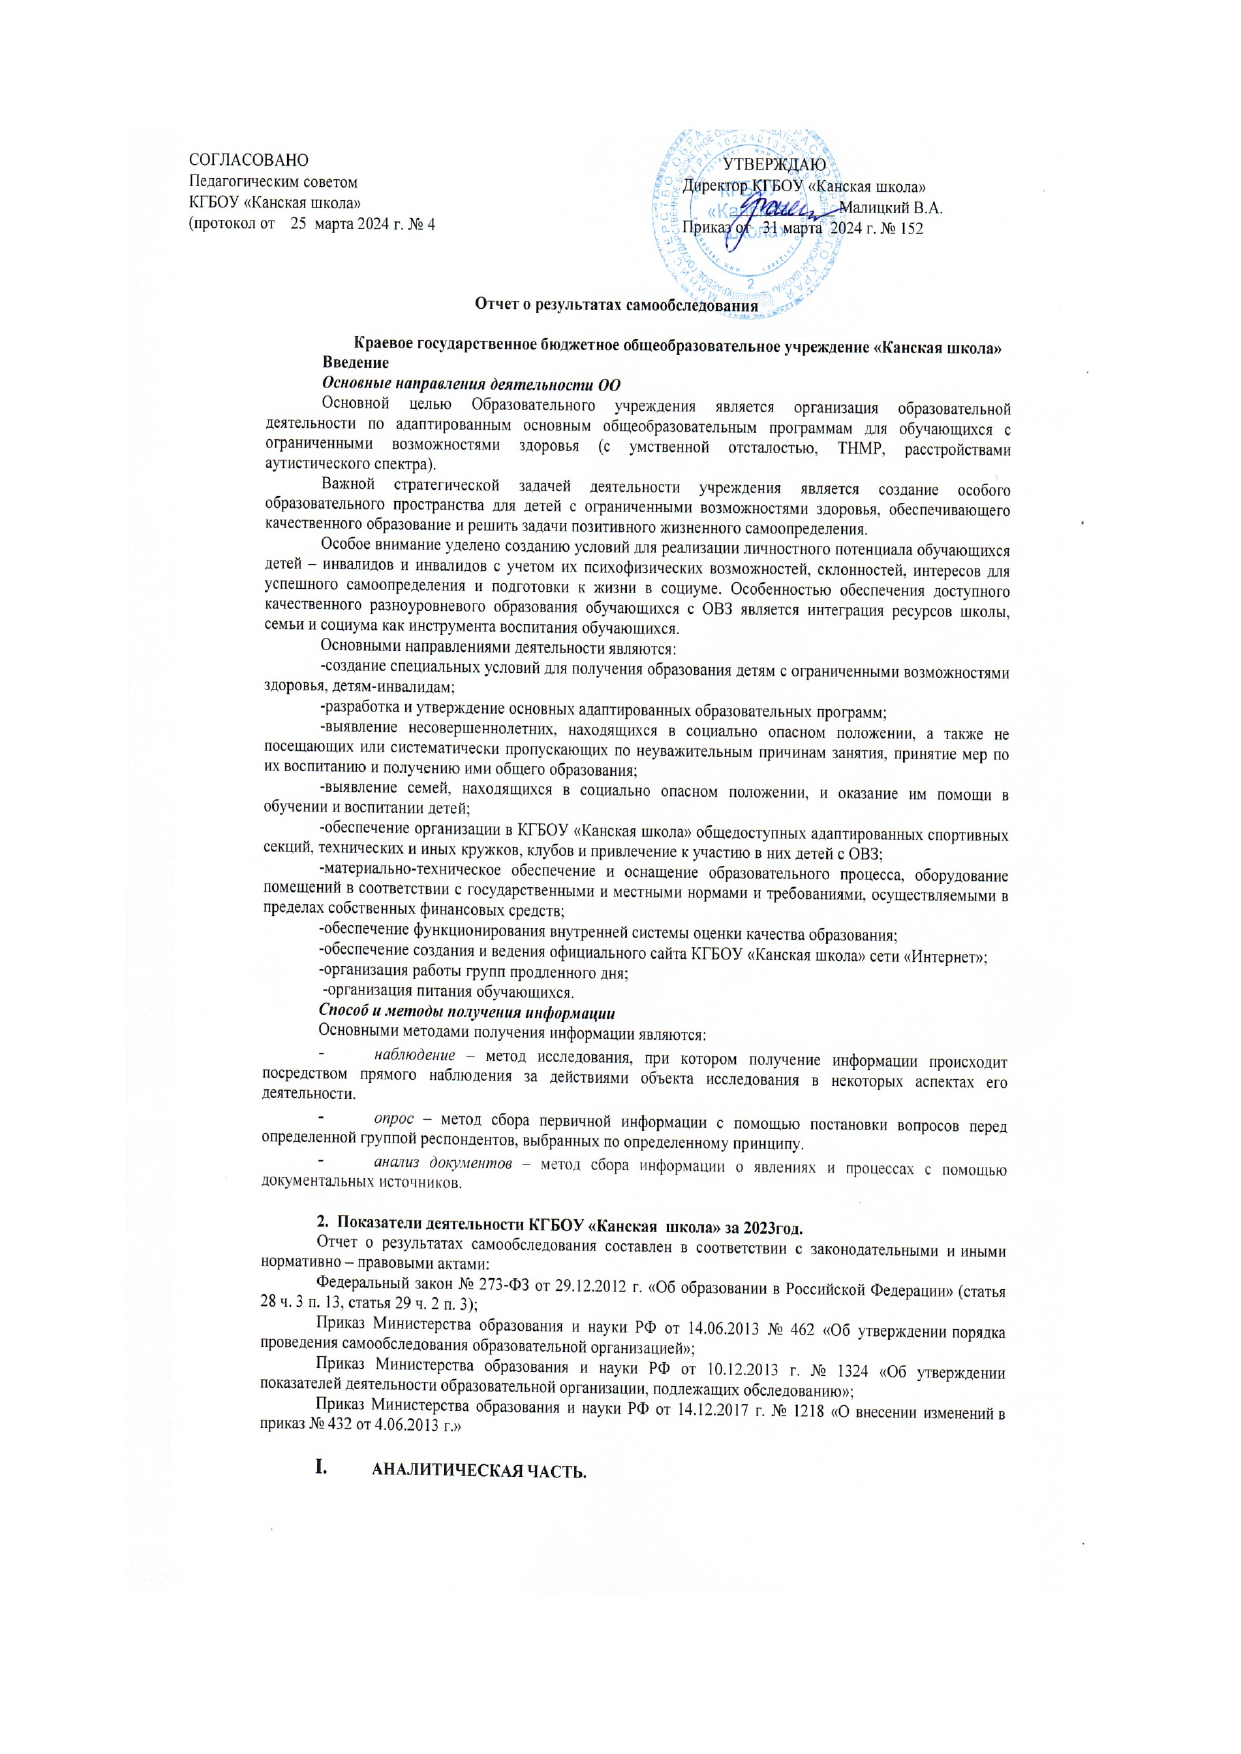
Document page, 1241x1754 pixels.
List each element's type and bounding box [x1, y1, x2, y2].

picture [118, 118, 1089, 1596]
